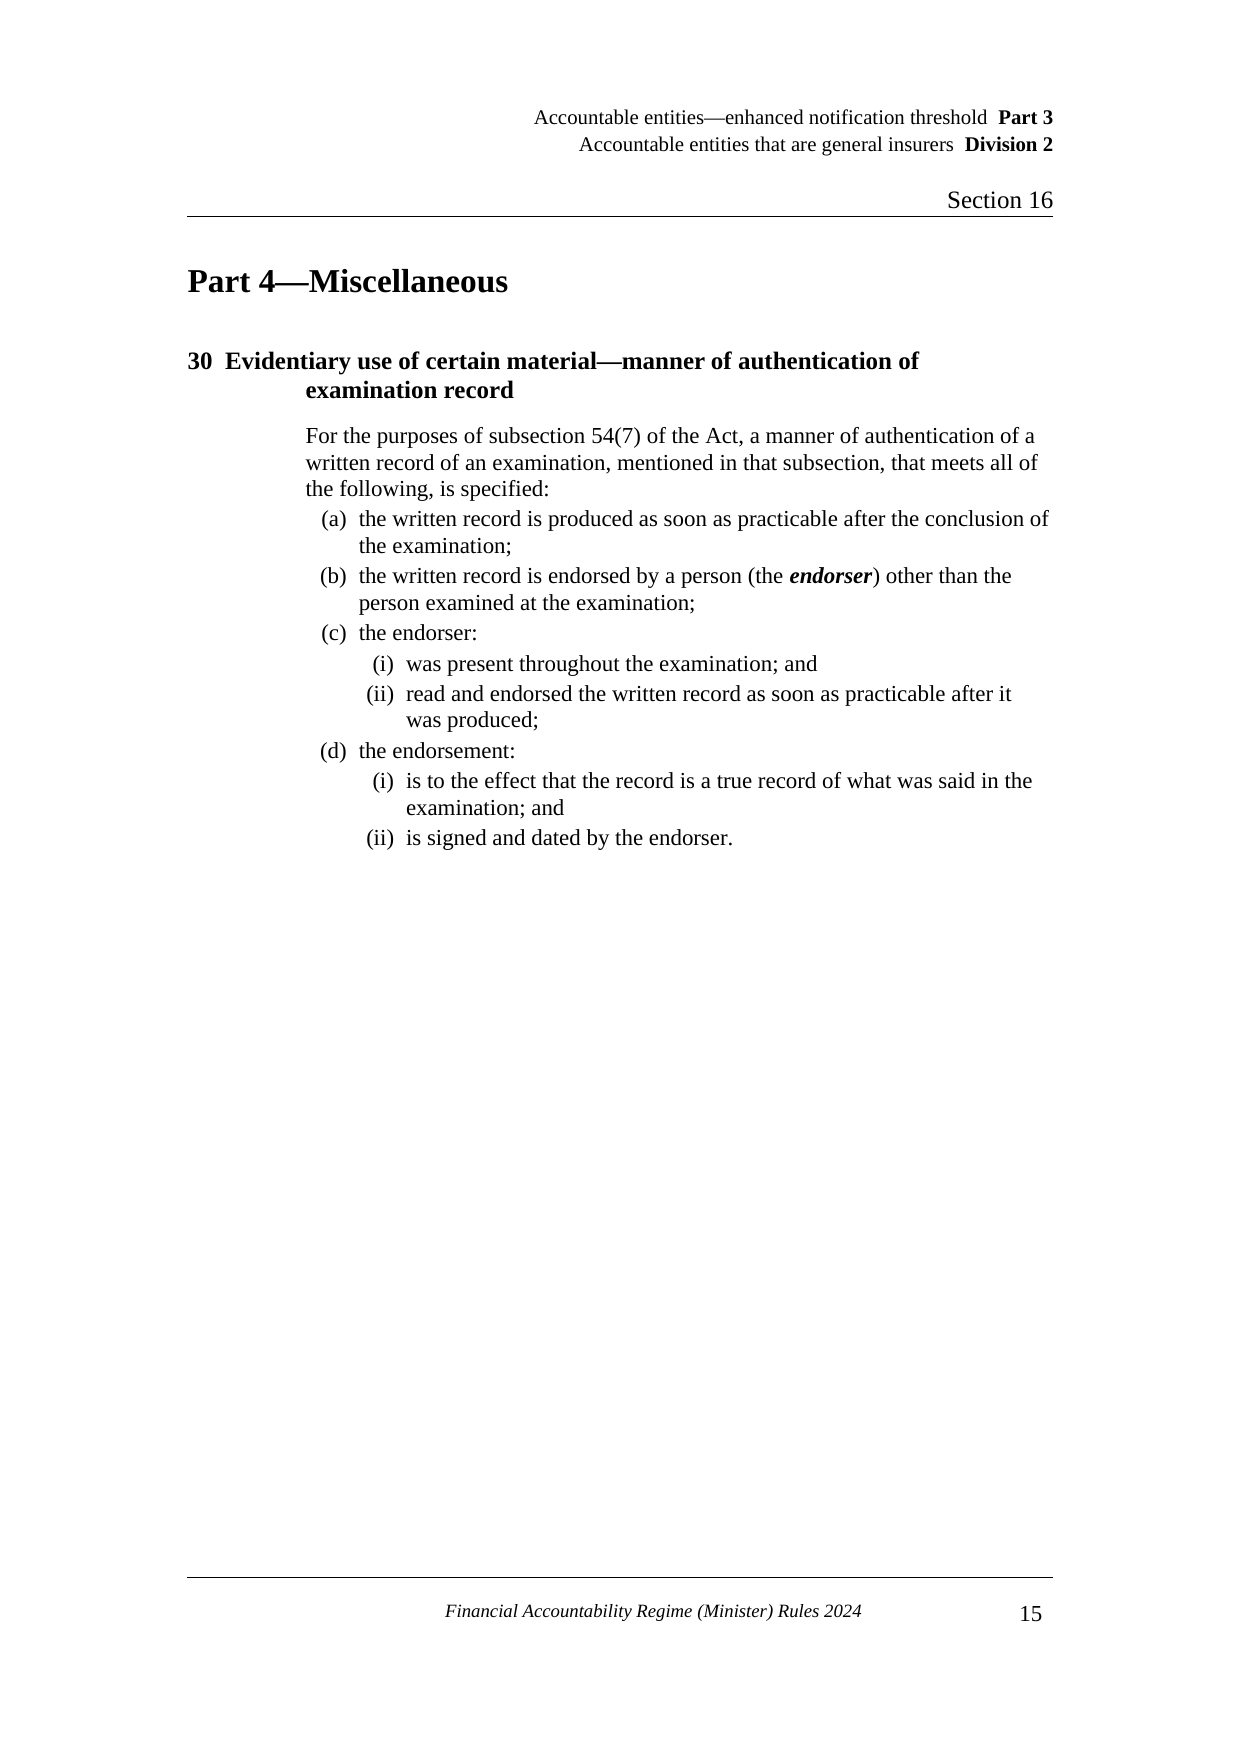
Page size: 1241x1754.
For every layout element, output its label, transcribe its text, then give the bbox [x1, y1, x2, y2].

text 30 Evidentiary use of certain material—manner of authentication of examination record [187, 346, 1053, 403]
text (a) the written record is produced as soon as practicable after the conclusion of the examination; [187, 505, 1053, 558]
text (ii) read and endorsed the written record as soon as practicable after it was produced; [187, 680, 1053, 733]
text (i) is to the effect that the record is a true record of what was said in the examination; and [187, 768, 1053, 820]
text (ii) is signed and dated by the endorser. [187, 824, 1053, 851]
text (i) was present throughout the examination; and [187, 650, 1053, 676]
text Part 4—Miscellaneous [187, 262, 1053, 300]
text For the purposes of subsection 54(7) of the Act, a manner of authentication of a written record of an examination, mentioned in that subsection, that meets all of the following, is specified: [187, 422, 1053, 501]
text (d) the endorsement: [187, 737, 1053, 763]
text (c) the endorser: [187, 619, 1053, 646]
text (b) the written record is endorsed by a person (the endorser) other than the person examined at the examination; [187, 562, 1053, 615]
